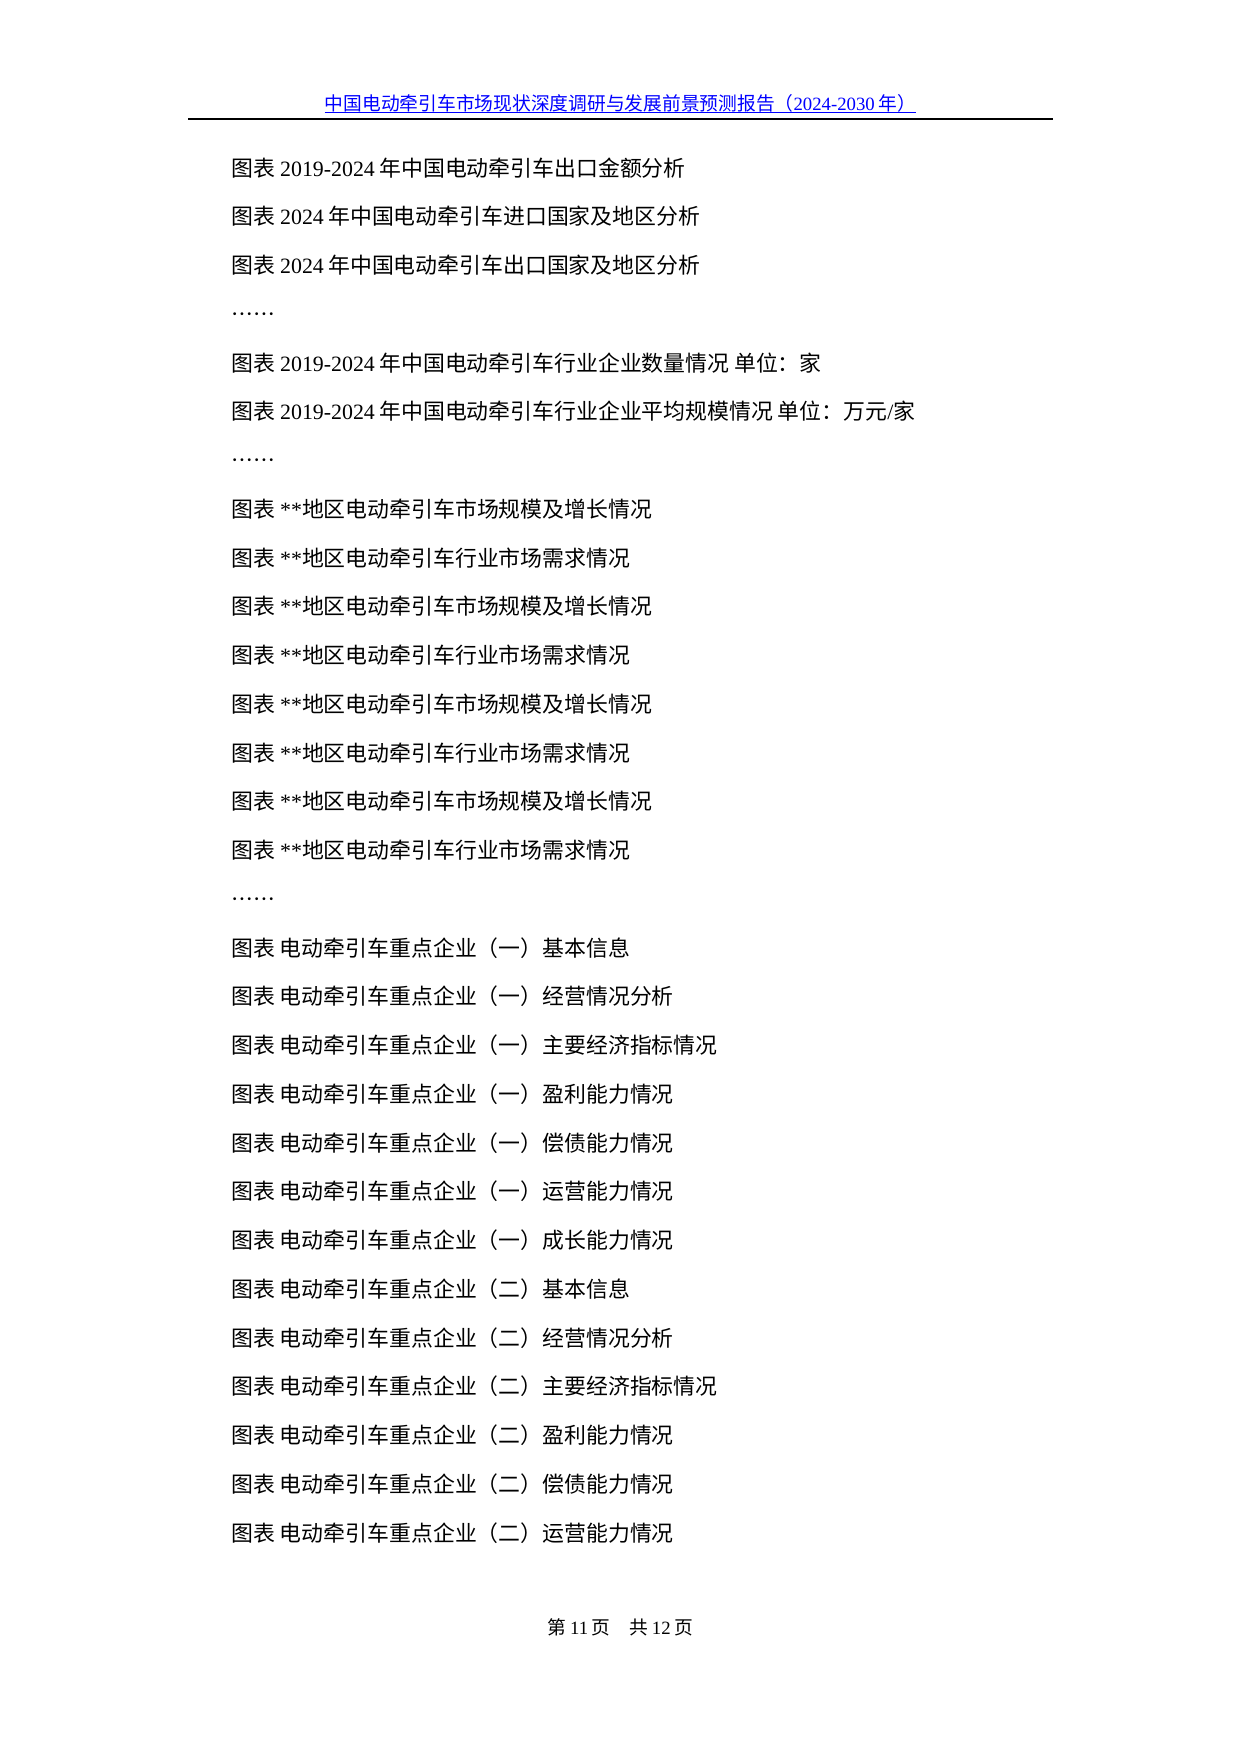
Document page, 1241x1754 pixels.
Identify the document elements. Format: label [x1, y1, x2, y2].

text [187, 150, 1053, 1548]
